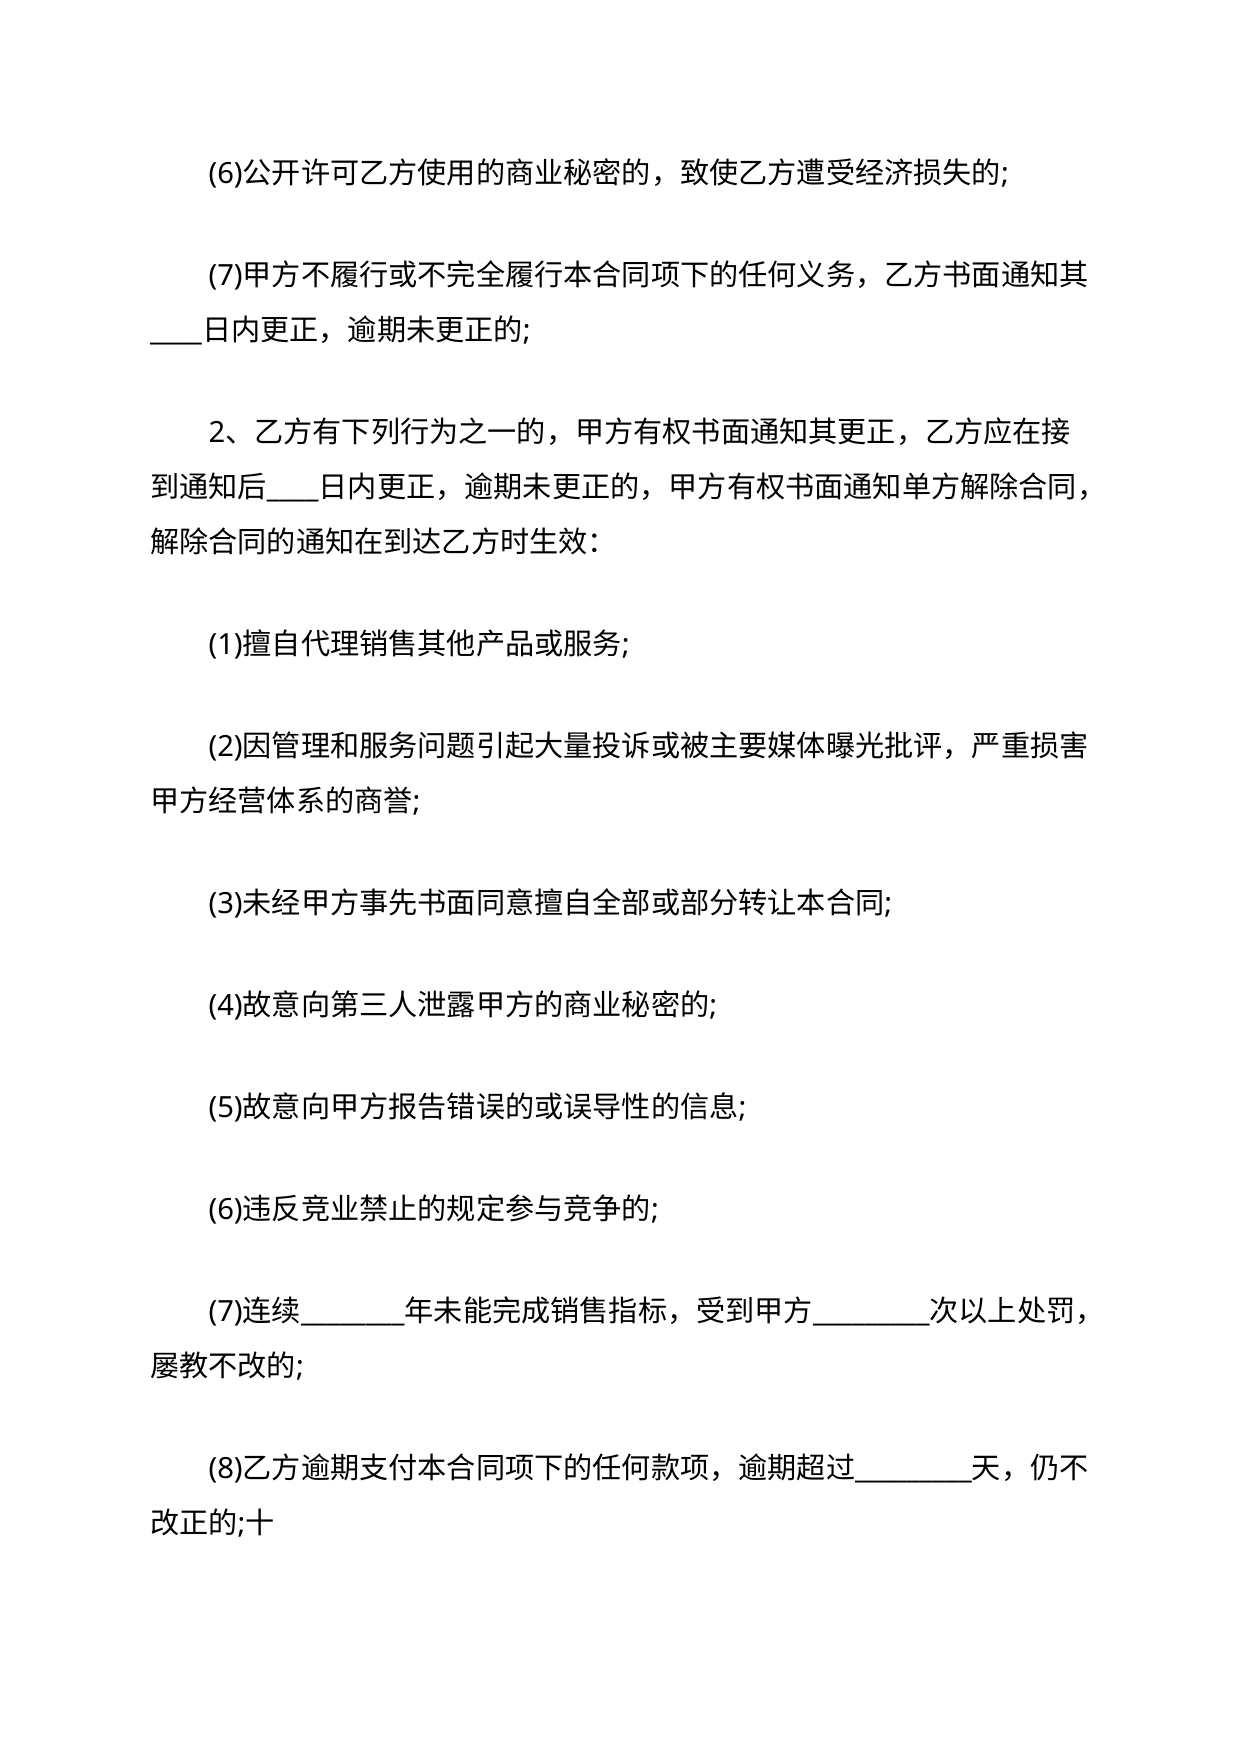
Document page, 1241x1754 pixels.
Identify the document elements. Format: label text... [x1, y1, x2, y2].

text 2、乙方有下列行为之一的，甲方有权书面通知其更正，乙方应在接到通知后____日内更正，逾期未更正的，甲方有权书面通知单方解除合同，解除合同的通知在到达乙方时生效： [150, 409, 1090, 561]
text (8)乙方逾期支付本合同项下的任何款项，逾期超过_________天，仍不改正的;十 [150, 1444, 1090, 1542]
text (3)未经甲方事先书面同意擅自全部或部分转让本合同; [150, 880, 1090, 922]
text (6)公开许可乙方使用的商业秘密的，致使乙方遭受经济损失的; [150, 150, 1090, 192]
text (2)因管理和服务问题引起大量投诉或被主要媒体曝光批评，严重损害甲方经营体系的商誉; [150, 723, 1090, 820]
text (6)违反竞业禁止的规定参与竞争的; [150, 1186, 1090, 1228]
text (7)连续________年未能完成销售指标，受到甲方_________次以上处罚，屡教不改的; [150, 1288, 1090, 1385]
text (4)故意向第三人泄露甲方的商业秘密的; [150, 982, 1090, 1024]
text (1)擅自代理销售其他产品或服务; [150, 621, 1090, 663]
text (5)故意向甲方报告错误的或误导性的信息; [150, 1084, 1090, 1126]
text (7)甲方不履行或不完全履行本合同项下的任何义务，乙方书面通知其____日内更正，逾期未更正的; [150, 252, 1090, 349]
